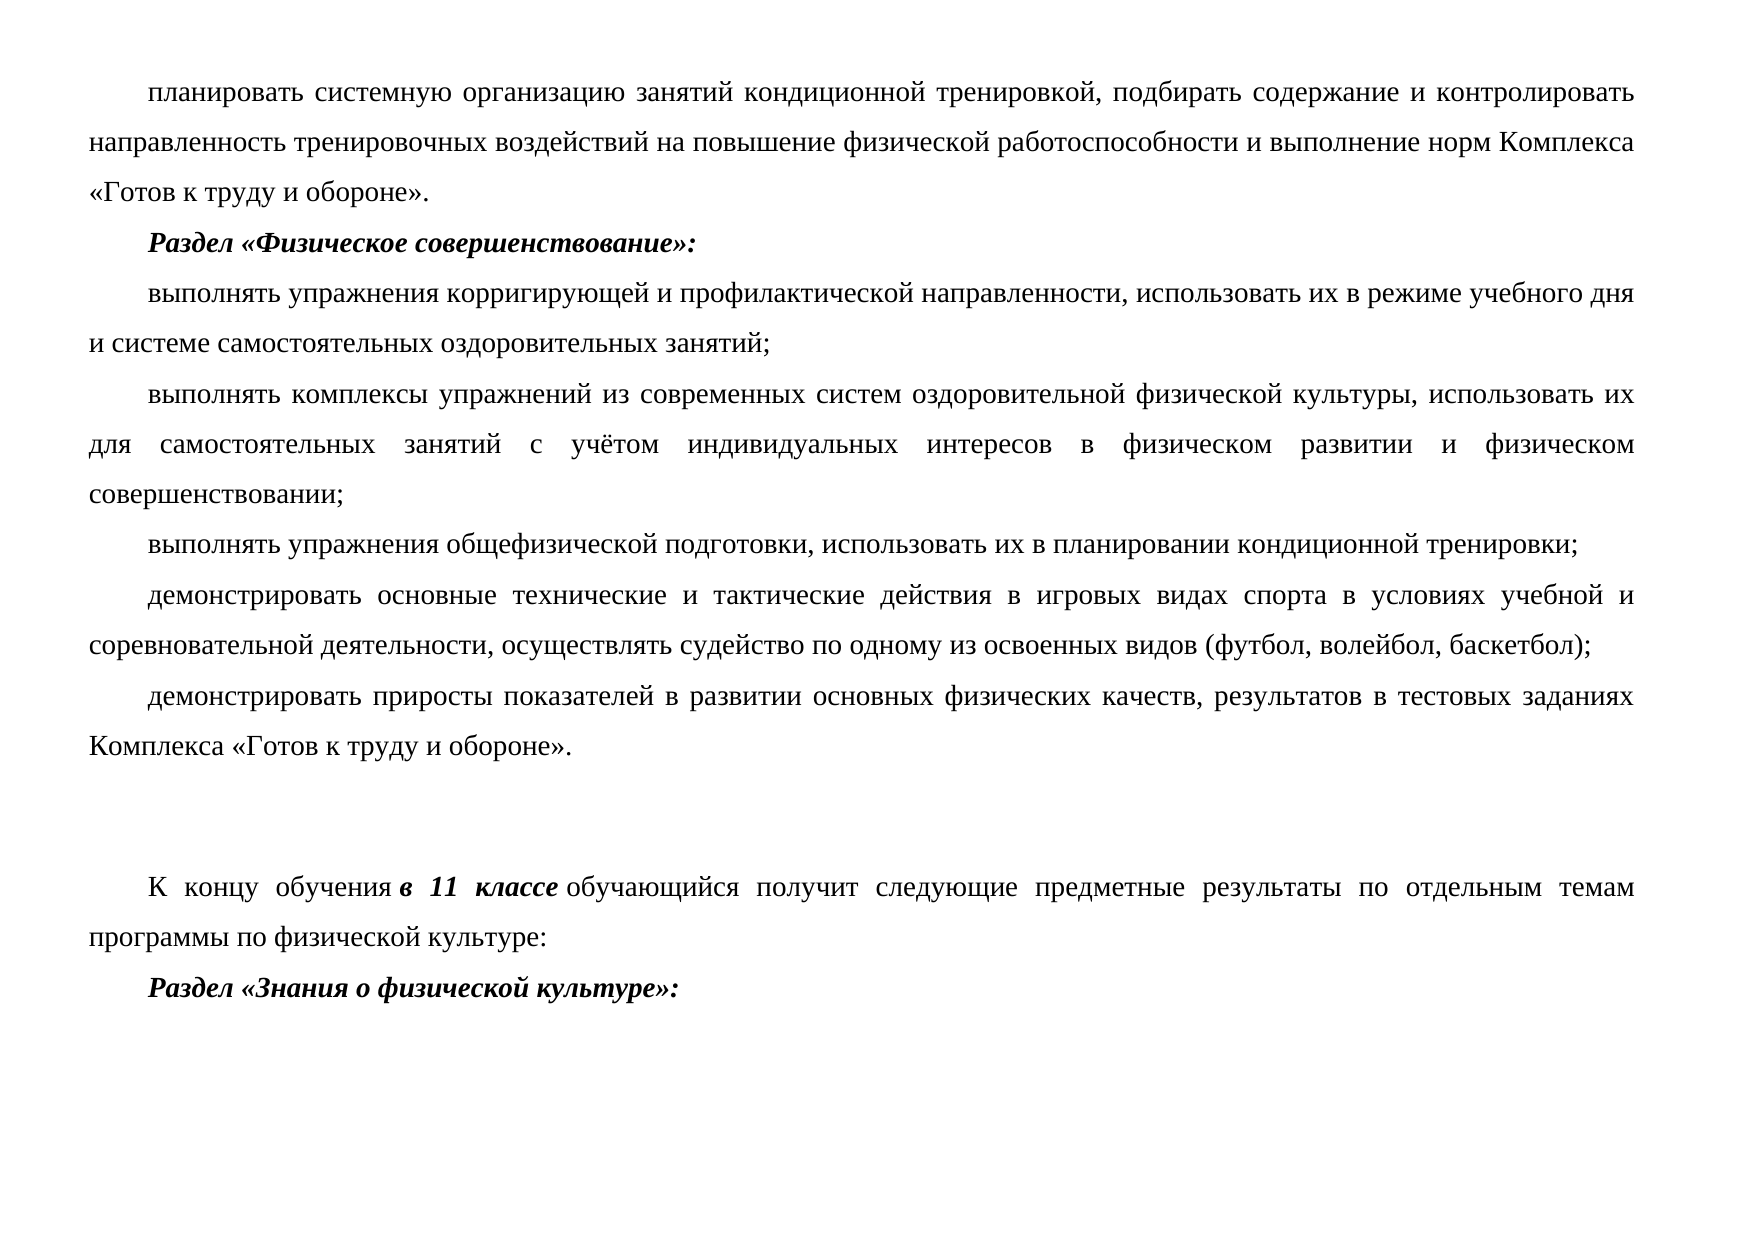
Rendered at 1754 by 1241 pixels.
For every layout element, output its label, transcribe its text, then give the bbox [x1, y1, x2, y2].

text планировать системную организацию занятий кондиционной тренировкой, подбирать содержание и контролировать направленность тренировочных воздействий на повышение физической работоспособности и выполнение норм Комплекса «Готов к труду и обороне». [88, 74, 1636, 208]
text демонстрировать основные технические и тактические действия в игровых видах спорта в условиях учебной и соревновательной деятельности, осуществлять судейство по одному из освоенных видов (футбол, волейбол, баскетбол); [88, 577, 1636, 661]
text выполнять упражнения общефизической подготовки, использовать их в планировании кондиционной тренировки; [88, 527, 1636, 560]
text Раздел «Знания о физической культуре»: [88, 970, 1636, 1003]
text выполнять упражнения корригирующей и профилактической направленности, использовать их в режиме учебного дня и системе самостоятельных оздоровительных занятий; [88, 275, 1636, 359]
text выполнять комплексы упражнений из современных систем оздоровительной физической культуры, использовать их для самостоятельных занятий с учётом индивидуальных интересов в физическом развитии и физическом совершенствовании; [88, 376, 1636, 510]
text К концу обучения в 11 классе обучающийся получит следующие предметные результаты по отдельным темам программы по физической культуре: [88, 869, 1636, 953]
text демонстрировать приросты показателей в развитии основных физических качеств, результатов в тестовых заданиях Комплекса «Готов к труду и обороне». [88, 678, 1636, 761]
text Раздел «Физическое совершенствование»: [88, 225, 1636, 258]
